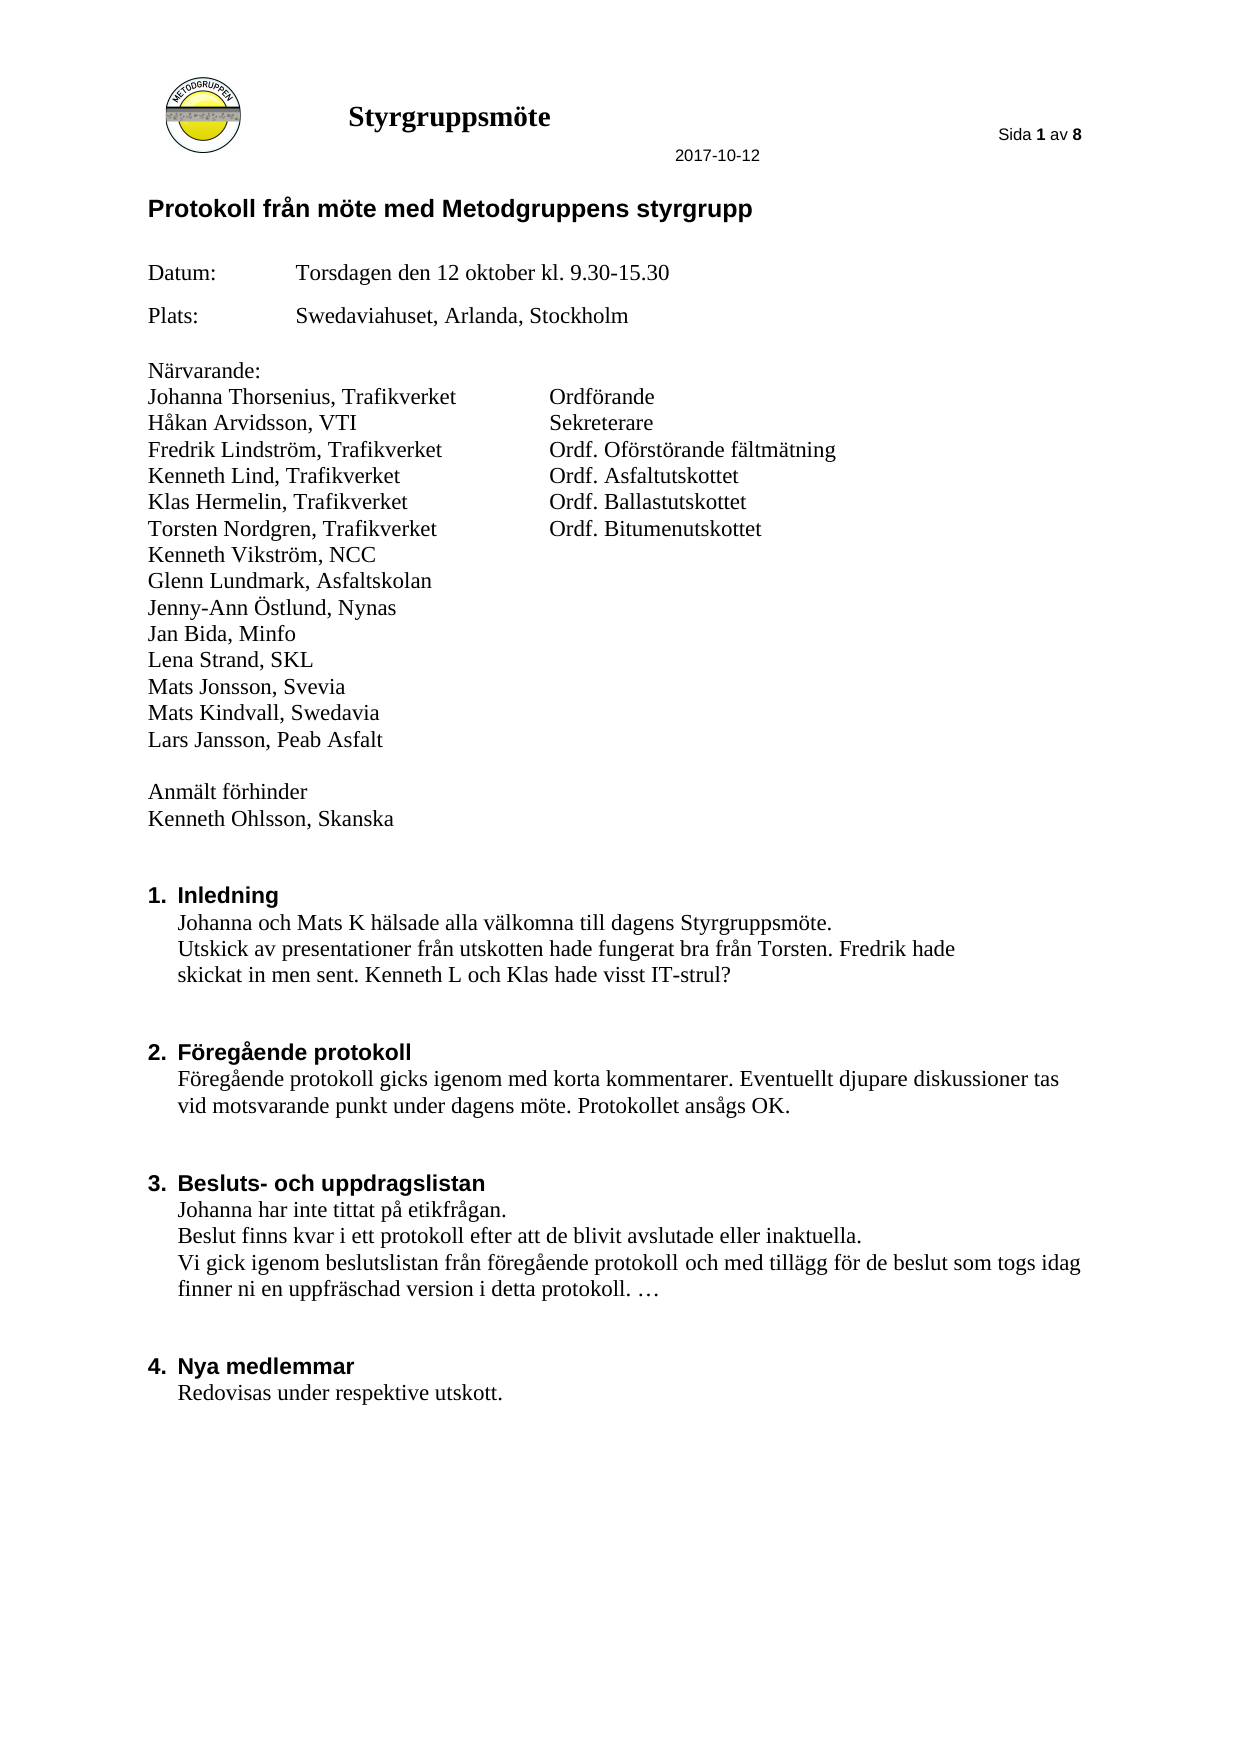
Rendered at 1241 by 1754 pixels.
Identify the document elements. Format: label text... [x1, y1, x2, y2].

text Johanna och Mats K hälsade alla välkomna till dagens Styrgruppsmöte. [177, 909, 979, 935]
text Närvarande: [148, 357, 1093, 383]
text Kenneth Ohlsson, Skanska [148, 805, 1093, 831]
text Kenneth Vikström, NCC [148, 541, 1093, 567]
list Föregående protokoll [148, 1039, 979, 1066]
text Lars Jansson, Peab Asfalt [148, 726, 1093, 752]
text Mats Kindvall, Swedavia [148, 699, 1093, 726]
text Föregående protokoll gicks igenom med korta kommentarer. Eventuellt djupare diskussioner tas vid motsvarande punkt under dagens möte. Protokollet ansågs OK. [177, 1066, 1093, 1118]
text Datum: Torsdagen den 12 oktober kl. 9.30-15.30 [148, 254, 915, 285]
text Utskick av presentationer från utskotten hade fungerat bra från Torsten. Fredrik hade skickat in men sent. Kenneth L och Klas hade visst IT-strul? [177, 935, 979, 988]
text Mats Jonsson, Svevia [148, 673, 1093, 699]
text Johanna har inte tittat på etikfrågan. [177, 1196, 1093, 1222]
text Torsten Nordgren, Trafikverket Ordf. Bitumenutskottet [148, 515, 1093, 541]
picture [165, 77, 241, 153]
text Håkan Arvidsson, VTI Sekreterare [148, 409, 1093, 436]
text Anmält förhinder [148, 778, 1093, 805]
text Glenn Lundmark, Asfaltskolan [148, 567, 1093, 594]
list Inledning [148, 882, 979, 909]
list Besluts- och uppdragslistan [148, 1169, 979, 1196]
text Vi gick igenom beslutslistan från föregående protokoll och med tillägg för de beslut som togs idag finner ni en uppfräschad version i detta protokoll. … [177, 1249, 1093, 1301]
text Plats: Swedaviahuset, Arlanda, Stockholm [148, 297, 961, 329]
text Jan Bida, Minfo [148, 620, 1093, 647]
text Lena Strand, SKL [148, 647, 1093, 673]
text Fredrik Lindström, Trafikverket Ordf. Oförstörande fältmätning [148, 436, 1093, 462]
list Nya medlemmar [148, 1353, 979, 1379]
text Klas Hermelin, Trafikverket Ordf. Ballastutskottet [148, 488, 1093, 515]
text Johanna Thorsenius, Trafikverket Ordförande [148, 383, 1093, 409]
text Beslut finns kvar i ett protokoll efter att de blivit avslutade eller inaktuella. [177, 1222, 1093, 1249]
text Kenneth Lind, Trafikverket Ordf. Asfaltutskottet [148, 462, 1093, 488]
text Jenny-Ann Östlund, Nynas [148, 594, 1093, 620]
text Protokoll från möte med Metodgruppens styrgrupp [148, 194, 1093, 222]
text Redovisas under respektive utskott. [177, 1379, 979, 1405]
